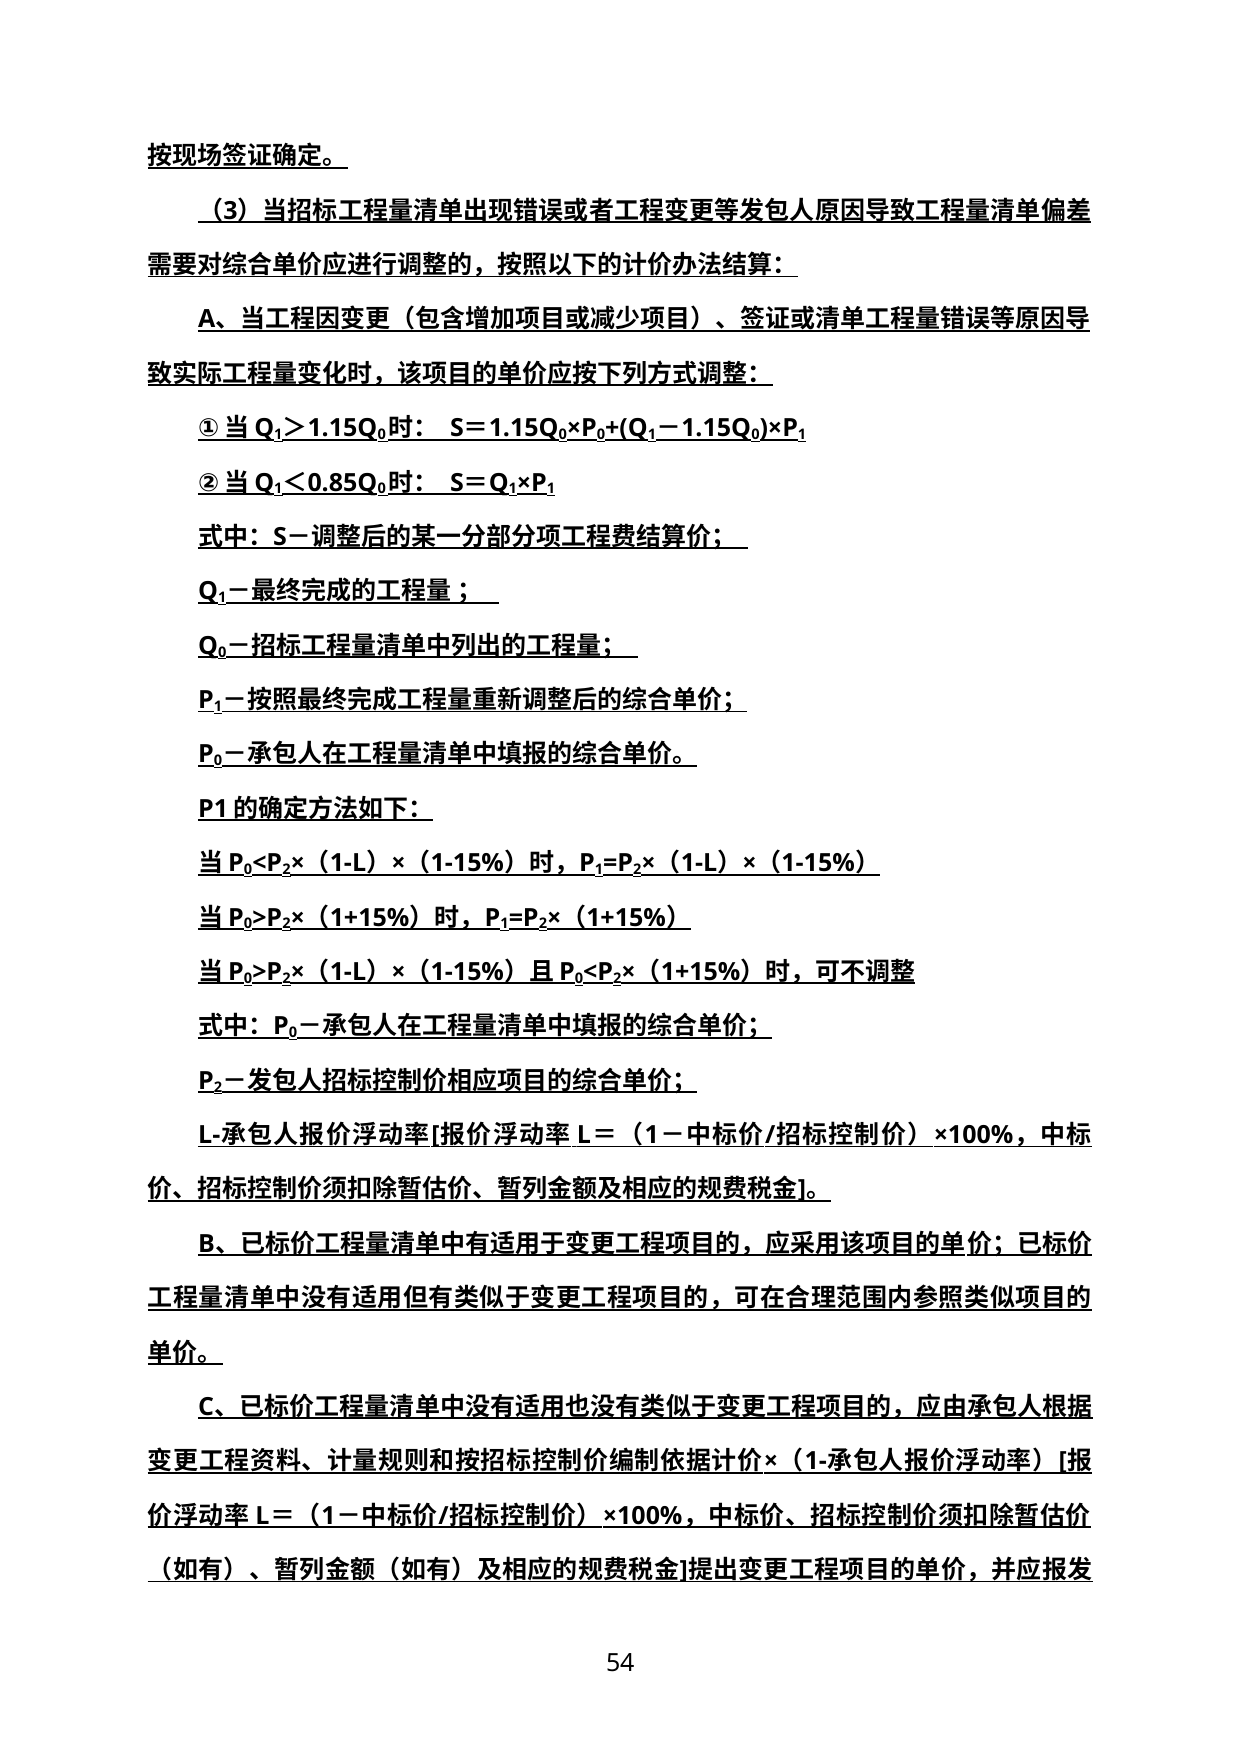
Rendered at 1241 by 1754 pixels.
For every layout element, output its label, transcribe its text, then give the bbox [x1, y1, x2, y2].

text P2－发包人招标控制价相应项目的综合单价； [148, 1060, 1092, 1096]
text ①当Q1＞1.15Q0时： S＝1.15Q0×P0+(Q1－1.15Q0)×P1 [148, 408, 1092, 444]
text Q0－招标工程量清单中列出的工程量； [148, 625, 1092, 661]
text P0－承包人在工程量清单中填报的综合单价。 [148, 734, 1092, 770]
text 当P0<P2×（1-L）×（1-15%）时，P1=P2×（1-L）×（1-15%） [148, 843, 1092, 879]
text P1的确定方法如下： [148, 788, 1092, 824]
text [148, 136, 1092, 172]
text 当P0>P2×（1-L）×（1-15%）且P0<P2×（1+15%）时，可不调整 [148, 951, 1092, 988]
text 式中：S－调整后的某一分部分项工程费结算价； [148, 516, 1092, 553]
text P1－按照最终完成工程量重新调整后的综合单价； [148, 679, 1092, 716]
text 式中：P0－承包人在工程量清单中填报的综合单价； [148, 1006, 1092, 1042]
text B、已标价工程量清单中有适用于变更工程项目的，应采用该项目的单价；已标价工程量清单中没有适用但有类似于变更工程项目的，可在合理范围内参照类似项目的单价。 [148, 1311, 1092, 1368]
text B、已标价工程量清单中有适用于变更工程项目的，应采用该项目的单价；已标价工程量清单中没有适用但有类似于变更工程项目的，可在合理范围内参照类似项目的单价。 [148, 1223, 1092, 1309]
text （3）当招标工程量清单出现错误或者工程变更等发包人原因导致工程量清单偏差需要对综合单价应进行调整的，按照以下的计价办法结算： [148, 190, 1092, 281]
text 当P0>P2×（1+15%）时，P1=P2×（1+15%） [148, 897, 1092, 933]
text L-承包人报价浮动率[报价浮动率L＝（1－中标价/招标控制价）×100%，中标价、招标控制价须扣除暂估价、暂列金额及相应的规费税金]。 [148, 1114, 1092, 1205]
text ②当Q1＜0.85Q0时： S＝Q1×P1 [148, 462, 1092, 498]
text Q1－最终完成的工程量 ； [148, 571, 1092, 607]
text A、当工程因变更（包含增加项目或减少项目）、签证或清单工程量错误等原因导致实际工程量变化时，该项目的单价应按下列方式调整： [148, 299, 1092, 389]
